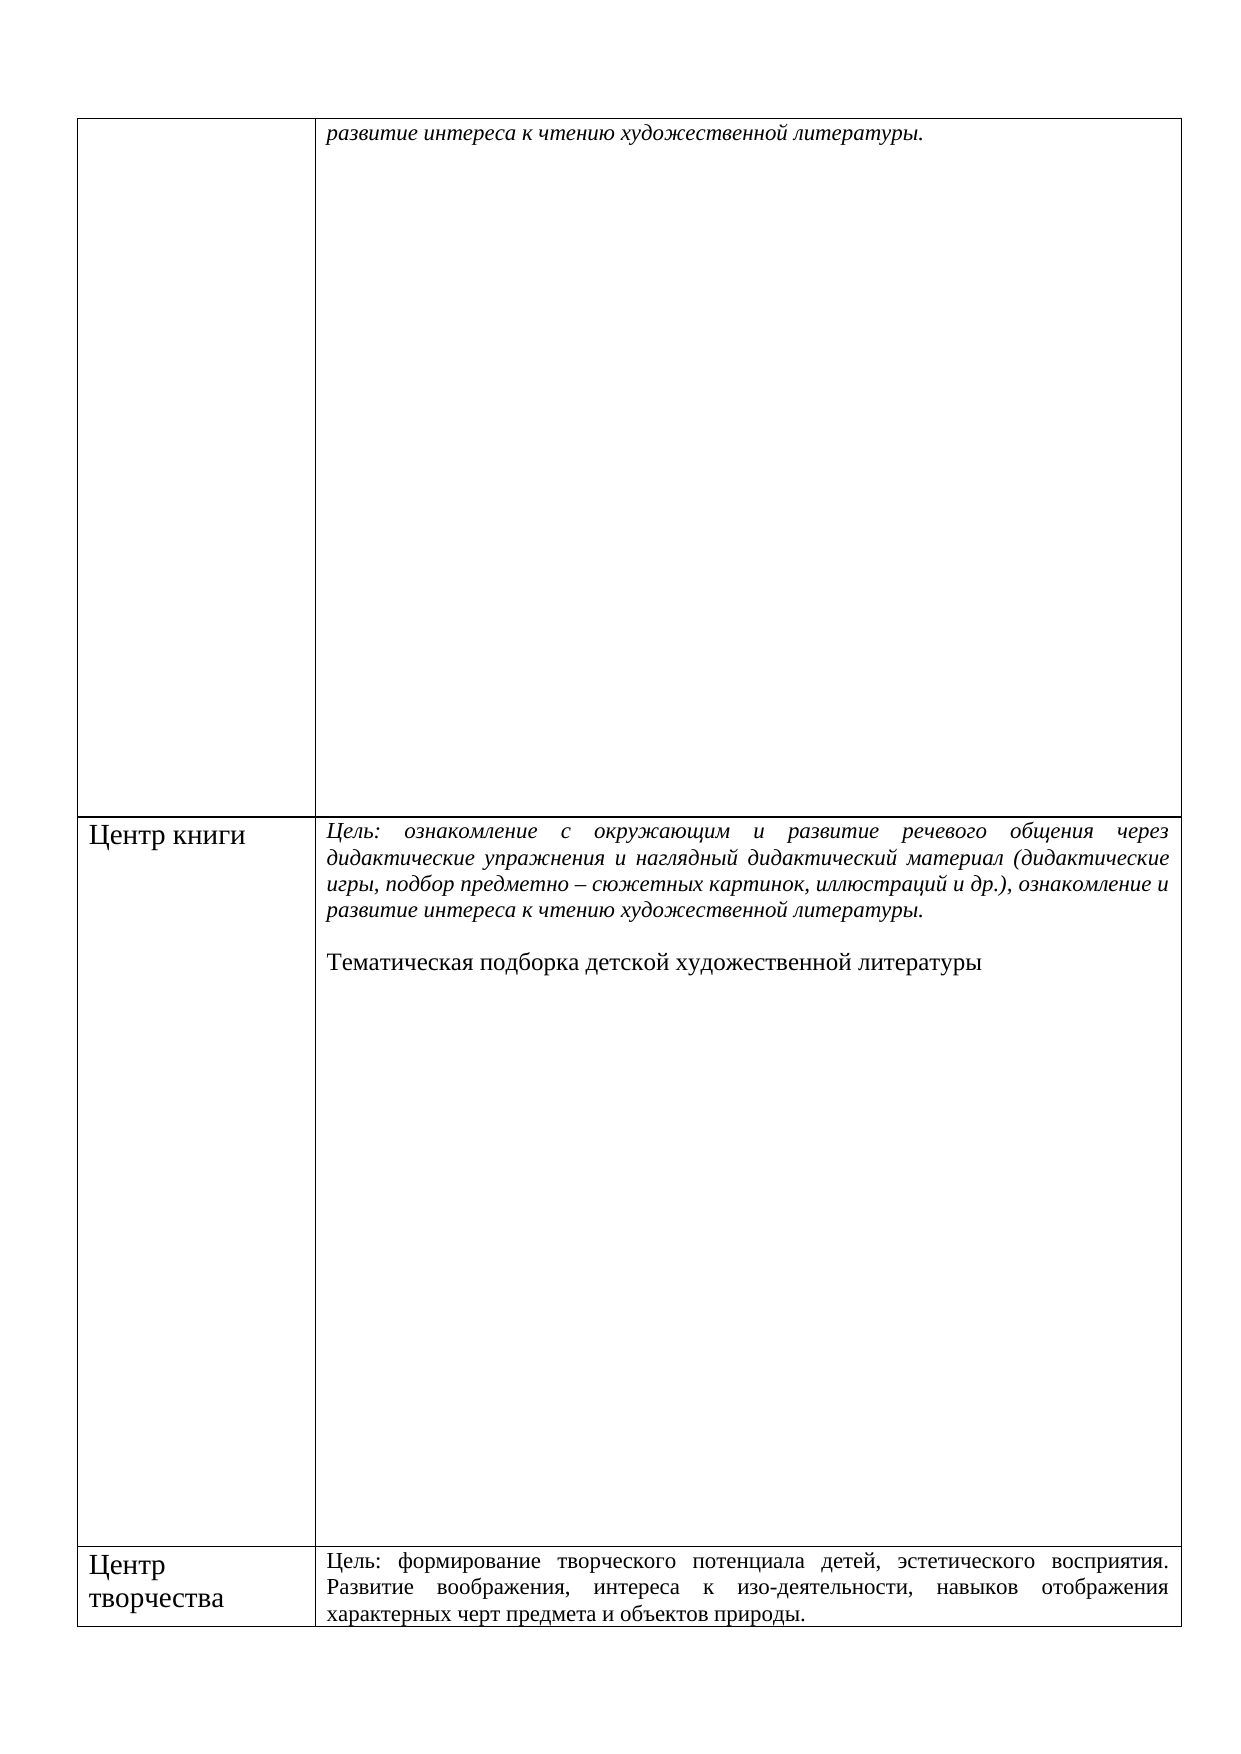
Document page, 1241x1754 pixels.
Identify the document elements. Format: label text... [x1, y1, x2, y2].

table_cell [316, 1547, 1181, 1626]
table_cell Центр книги [78, 818, 315, 1546]
table_cell Центр творчества [78, 1547, 315, 1626]
table_cell Цель: ознакомление с окружающим и развитие речевого общения через дидактические упражнения и наглядный дидактический материал (дидактические игры, подбор предметно – сюжетных картинок, иллюстраций и др.), ознакомление и развитие интереса к чтению художественной литературы. Тематическая подборка детской художественной литературы [316, 818, 1181, 1546]
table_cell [316, 119, 1181, 816]
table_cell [78, 119, 315, 816]
